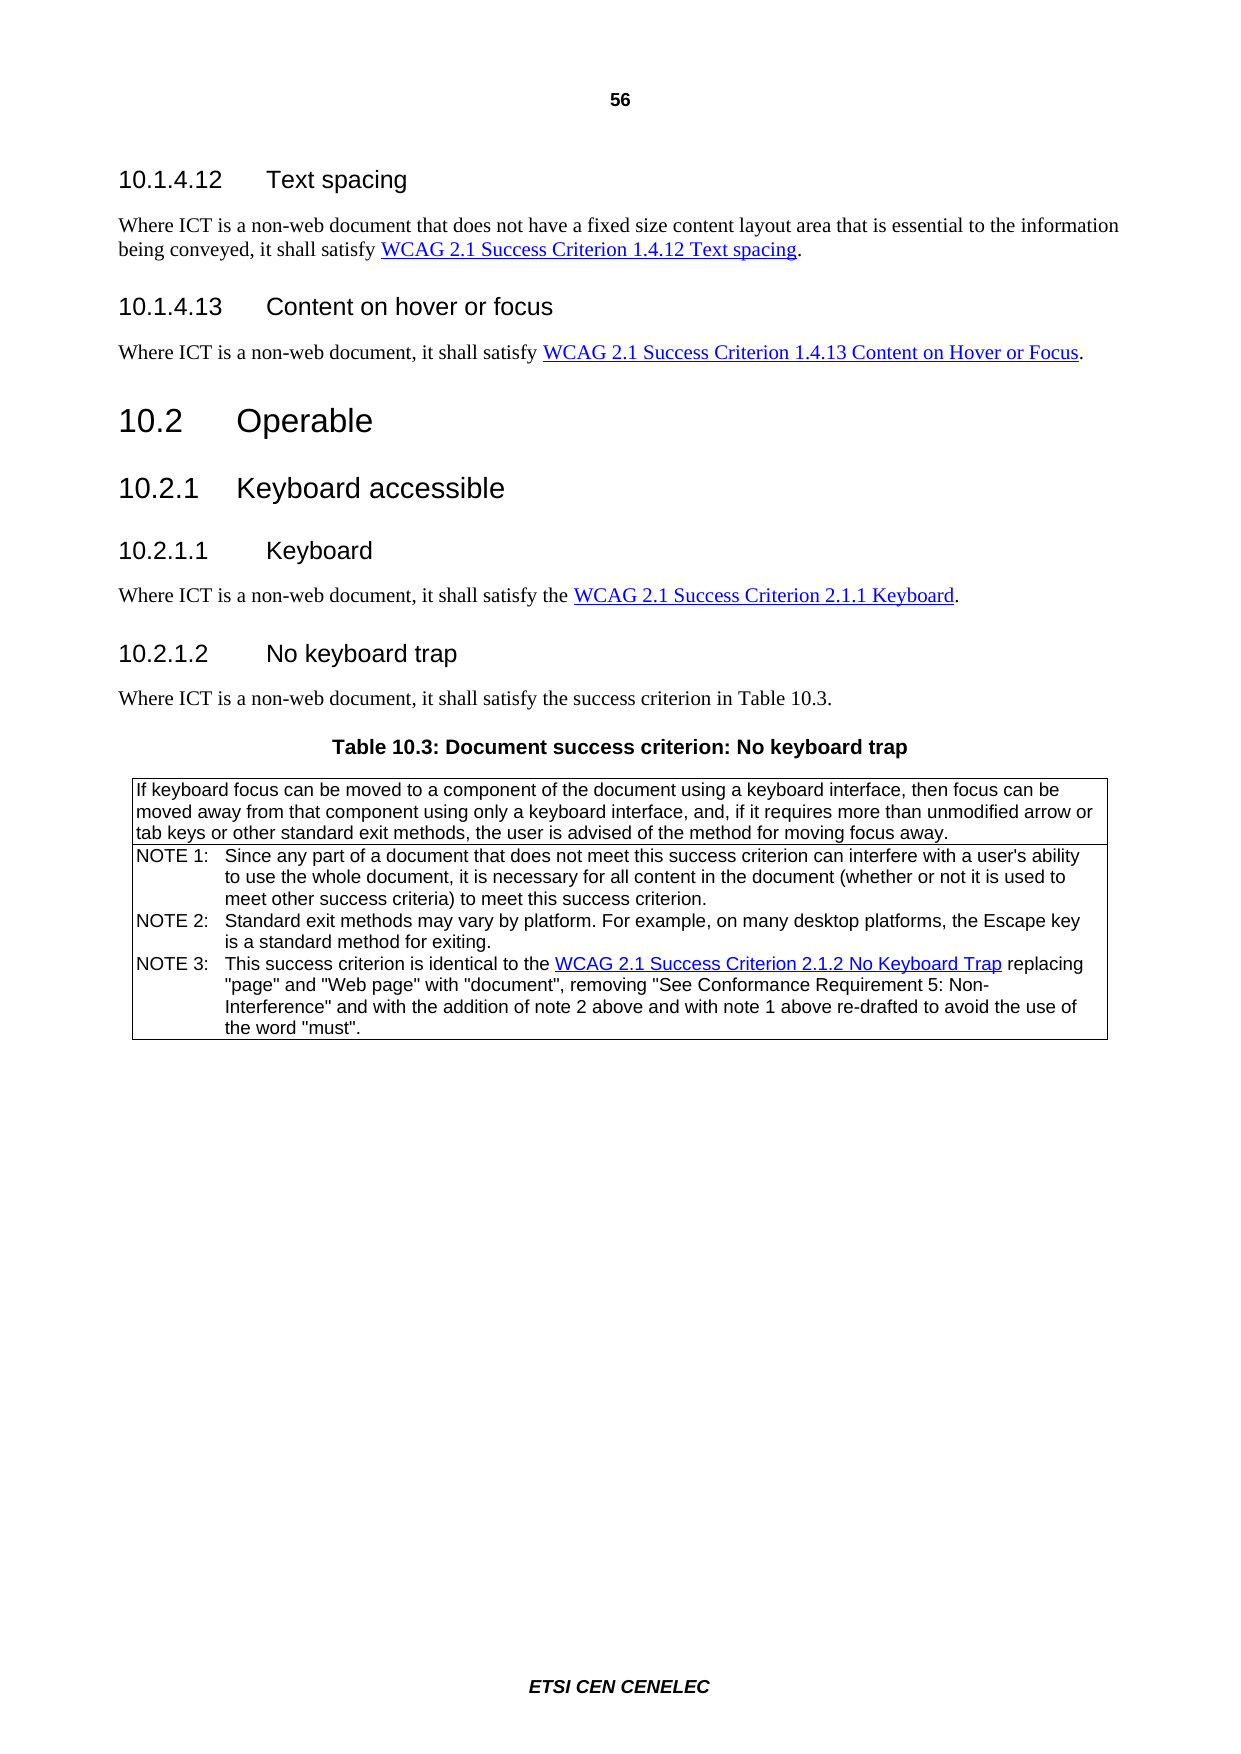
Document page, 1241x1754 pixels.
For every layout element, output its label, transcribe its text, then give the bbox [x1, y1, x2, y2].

text Where ICT is a non-web document that does not have a fixed size content layout area that is essential to the information being conveyed, it shall satisfy WCAG 2.1 Success Criterion 1.4.12 Text spacing. [118, 213, 1122, 261]
subtitle 10.2.1.2 No keyboard trap [118, 639, 1122, 667]
subtitle 10.1.4.12 Text spacing [118, 165, 1122, 194]
subtitle 10.2.1.1 Keyboard [118, 536, 1122, 564]
text Table 10.3: Document success criterion: No keyboard trap [118, 735, 1122, 759]
text Where ICT is a non-web document, it shall satisfy the success criterion in Table 10.3. [118, 686, 1122, 710]
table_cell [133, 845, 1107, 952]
subtitle 10.1.4.13 Content on hover or focus [118, 292, 1122, 321]
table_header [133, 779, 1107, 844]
subtitle 10.2 Operable [118, 401, 1122, 440]
subtitle 10.2.1 Keyboard accessible [118, 471, 1122, 504]
text Where ICT is a non-web document, it shall satisfy WCAG 2.1 Success Criterion 1.4.13 Content on Hover or Focus. [118, 340, 1122, 364]
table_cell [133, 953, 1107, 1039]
text Where ICT is a non-web document, it shall satisfy the WCAG 2.1 Success Criterion 2.1.1 Keyboard. [118, 583, 1122, 607]
